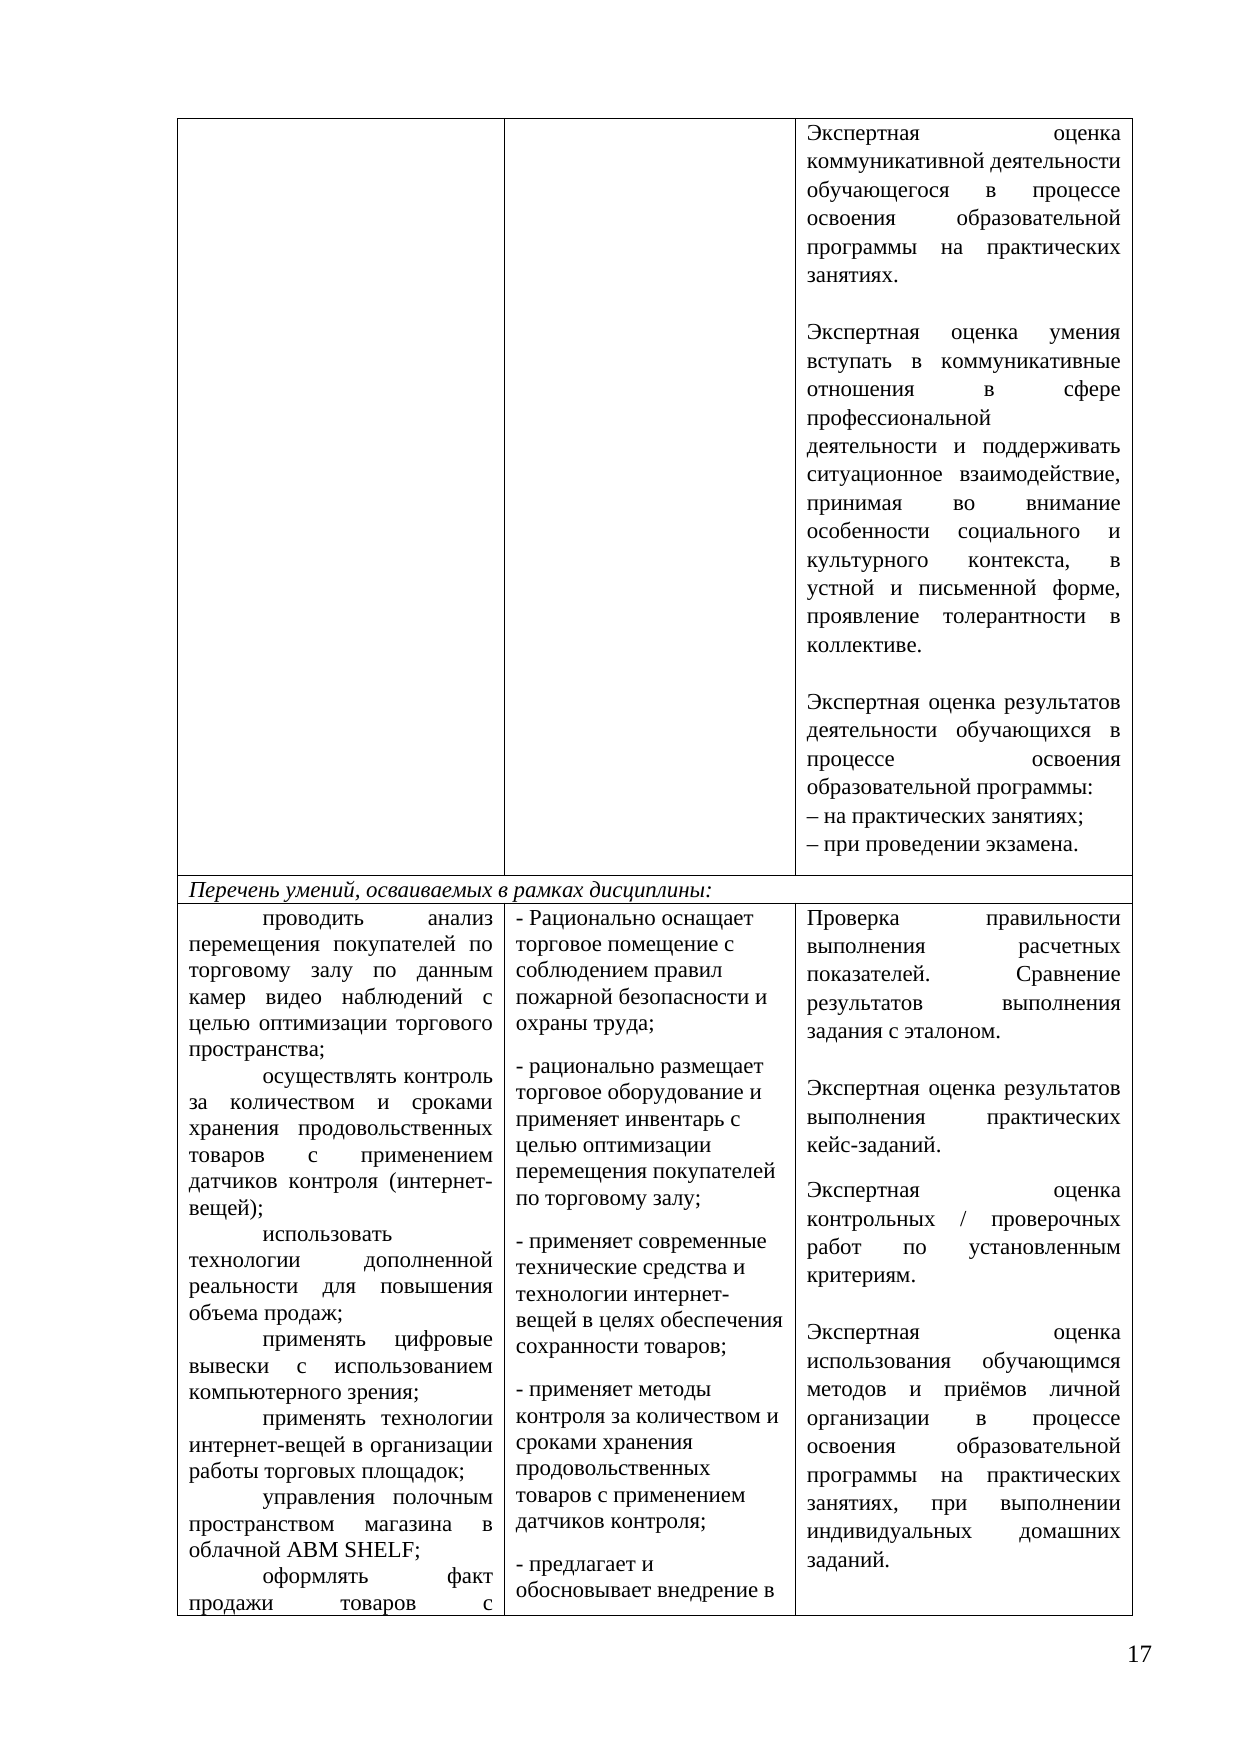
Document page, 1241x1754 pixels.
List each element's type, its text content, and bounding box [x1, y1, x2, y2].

table_cell Перечень умений, осваиваемых в рамках дисциплины: [178, 876, 1132, 903]
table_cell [505, 904, 795, 1615]
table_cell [796, 904, 1132, 1615]
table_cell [505, 119, 795, 875]
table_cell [178, 119, 504, 875]
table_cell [178, 904, 504, 1615]
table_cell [796, 119, 1132, 875]
